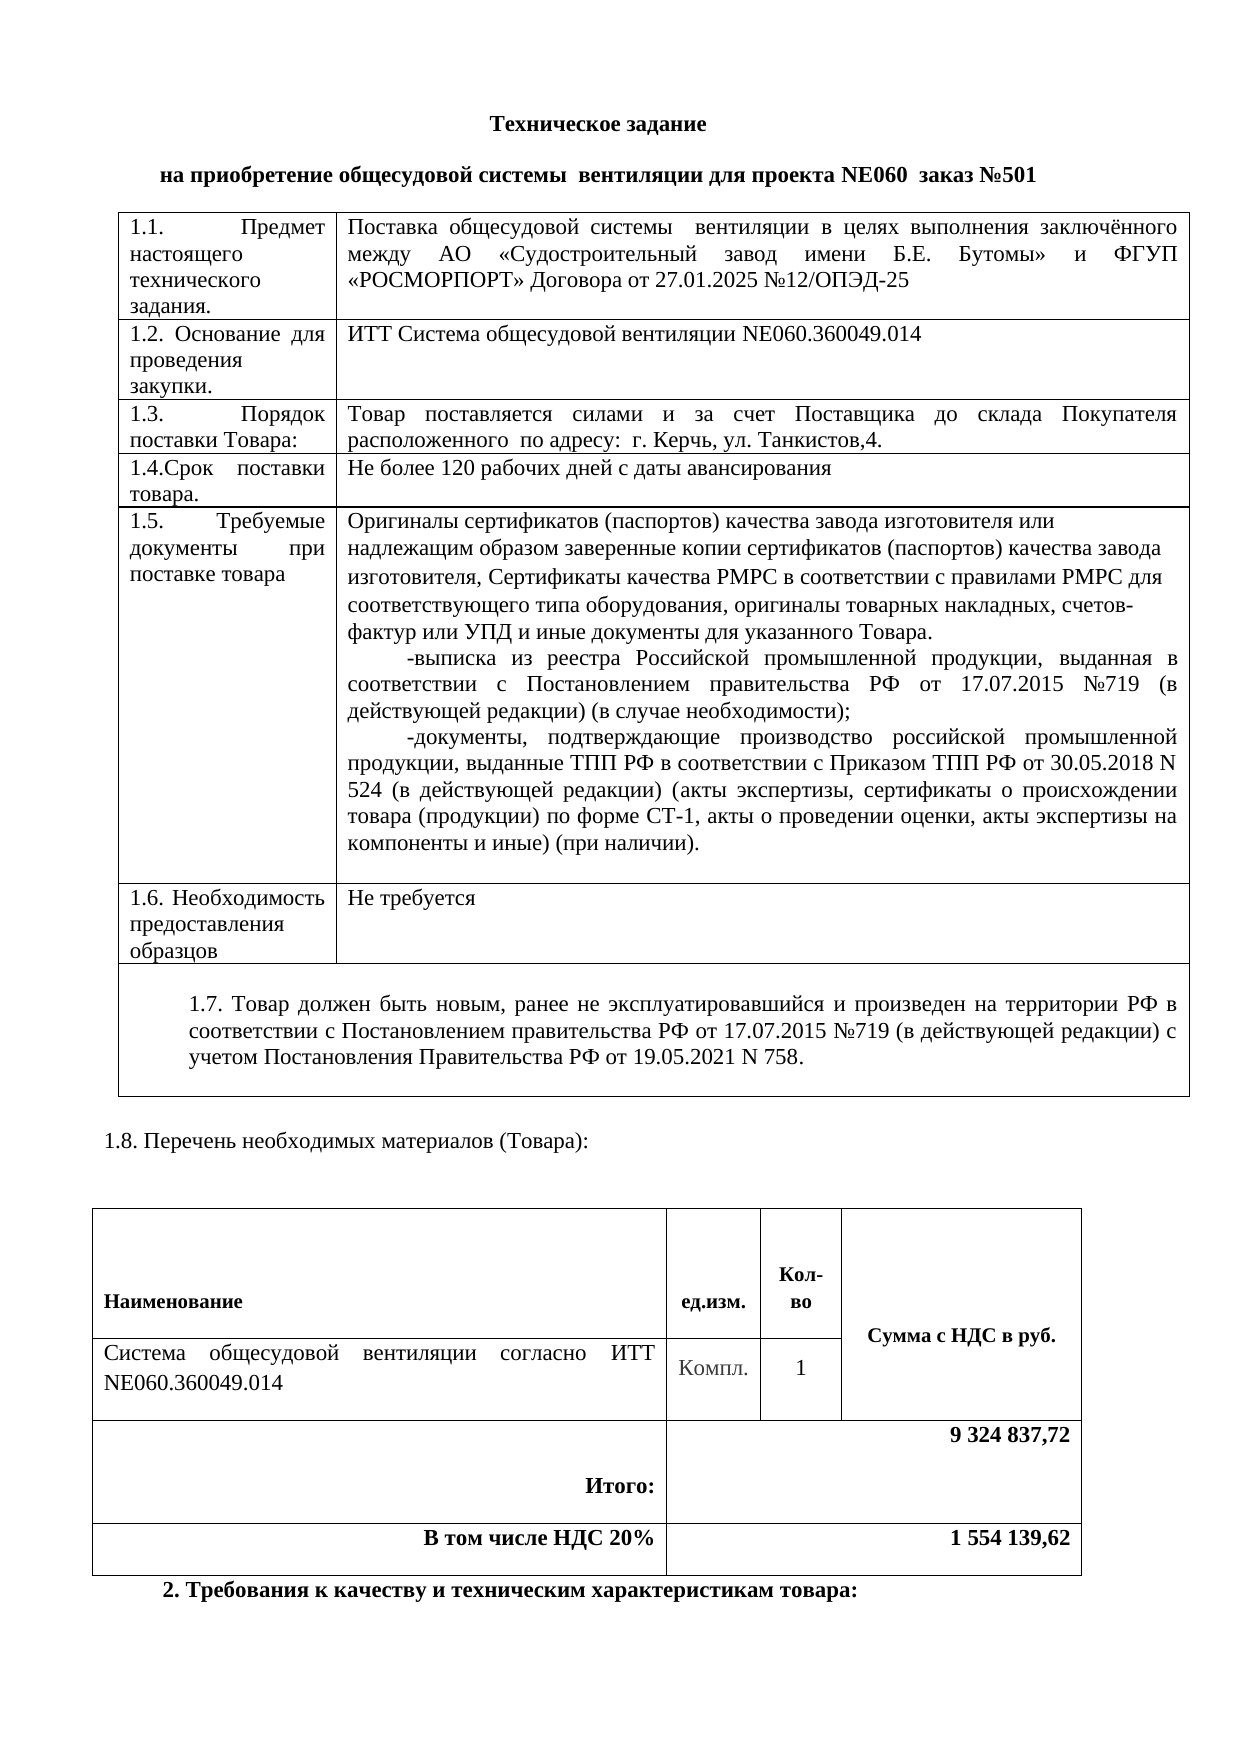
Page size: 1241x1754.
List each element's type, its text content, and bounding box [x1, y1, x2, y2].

table_cell Не более 120 рабочих дней с даты авансирования [337, 454, 1189, 506]
table_cell 1.7. Товар должен быть новым, ранее не эксплуатировавшийся и произведен на территории РФ в соответствии с Постановлением правительства РФ от 17.07.2015 №719 (в действующей редакции) с учетом Постановления Правительства РФ от 19.05.2021 N 758. [119, 964, 1189, 1096]
table_cell [667, 1524, 761, 1575]
table_header Поставка общесудовой системы вентиляции в целях выполнения заключённого между АО «Судостроительный завод имени Б.Е. Бутомы» и ФГУП «РОСМОРПОРТ» Договора от 27.01.2025 №12/ОПЭД-25 [337, 213, 1189, 319]
table_cell 1.5. Требуемые документы при поставке товара [119, 508, 336, 883]
table_cell Итого: [93, 1421, 666, 1523]
table_header [761, 1209, 841, 1260]
table_cell Не требуется [337, 884, 1189, 963]
table_cell Компл. [667, 1339, 760, 1420]
text 1.8. Перечень необходимых материалов (Товара): [103, 1127, 1093, 1153]
table_cell 1.3. Порядок поставки Товара: [119, 400, 336, 453]
table_cell 1 554 139,62 [761, 1524, 1081, 1575]
table_cell В том числе НДС 20% [93, 1524, 666, 1575]
table_header Сумма с НДС в руб. [842, 1209, 1081, 1420]
table_cell Система общесудовой вентиляции согласно ИТТ NE060.360049.014 [93, 1339, 666, 1420]
table_cell 1.6. Необходимость предоставления образцов [119, 884, 336, 963]
table_cell Кол-во [761, 1260, 841, 1338]
table_cell ИТТ Система общесудовой вентиляции NE060.360049.014 [337, 320, 1189, 399]
table_header ед.изм. [667, 1209, 760, 1338]
text 2. Требования к качеству и техническим характеристикам товара: [103, 1576, 1093, 1603]
text на приобретение общесудовой системы вентиляции для проекта NE060 заказ №501 [103, 161, 1093, 188]
table_cell 1 [761, 1339, 841, 1420]
text Техническое задание [103, 110, 1093, 137]
table_cell 1.4.Срок поставки товара. [119, 454, 336, 506]
table_cell 1.2. Основание для проведения закупки. [119, 320, 336, 399]
table_header Наименование [93, 1209, 666, 1338]
table_cell 9 324 837,72 [667, 1421, 1081, 1523]
table_cell Товар поставляется силами и за счет Поставщика до склада Покупателя расположенного по адресу: г. Керчь, ул. Танкистов,4. [337, 400, 1189, 453]
table_header 1.1. Предмет настоящего технического задания. [119, 213, 336, 319]
table_cell Оригиналы сертификатов (паспортов) качества завода изготовителя или надлежащим образом заверенные копии сертификатов (паспортов) качества завода изготовителя, Сертификаты качества РМРС в соответствии с правилами РМРС для соответствующего типа оборудования, оригиналы товарных накладных, счетов-фактур или УПД и иные документы для указанного Товара. -выписка из реестра Российской промышленной продукции, выданная в соответствии с Постановлением правительства РФ от 17.07.2015 №719 (в действующей редакции) (в случае необходимости); -документы, подтверждающие производство российской промышленной продукции, выданные ТПП РФ в соответствии с Приказом ТПП РФ от 30.05.2018 N 524 (в действующей редакции) (акты экспертизы, сертификаты о происхождении товара (продукции) по форме СТ-1, акты о проведении оценки, акты экспертизы на компоненты и иные) (при наличии). [337, 508, 1189, 883]
